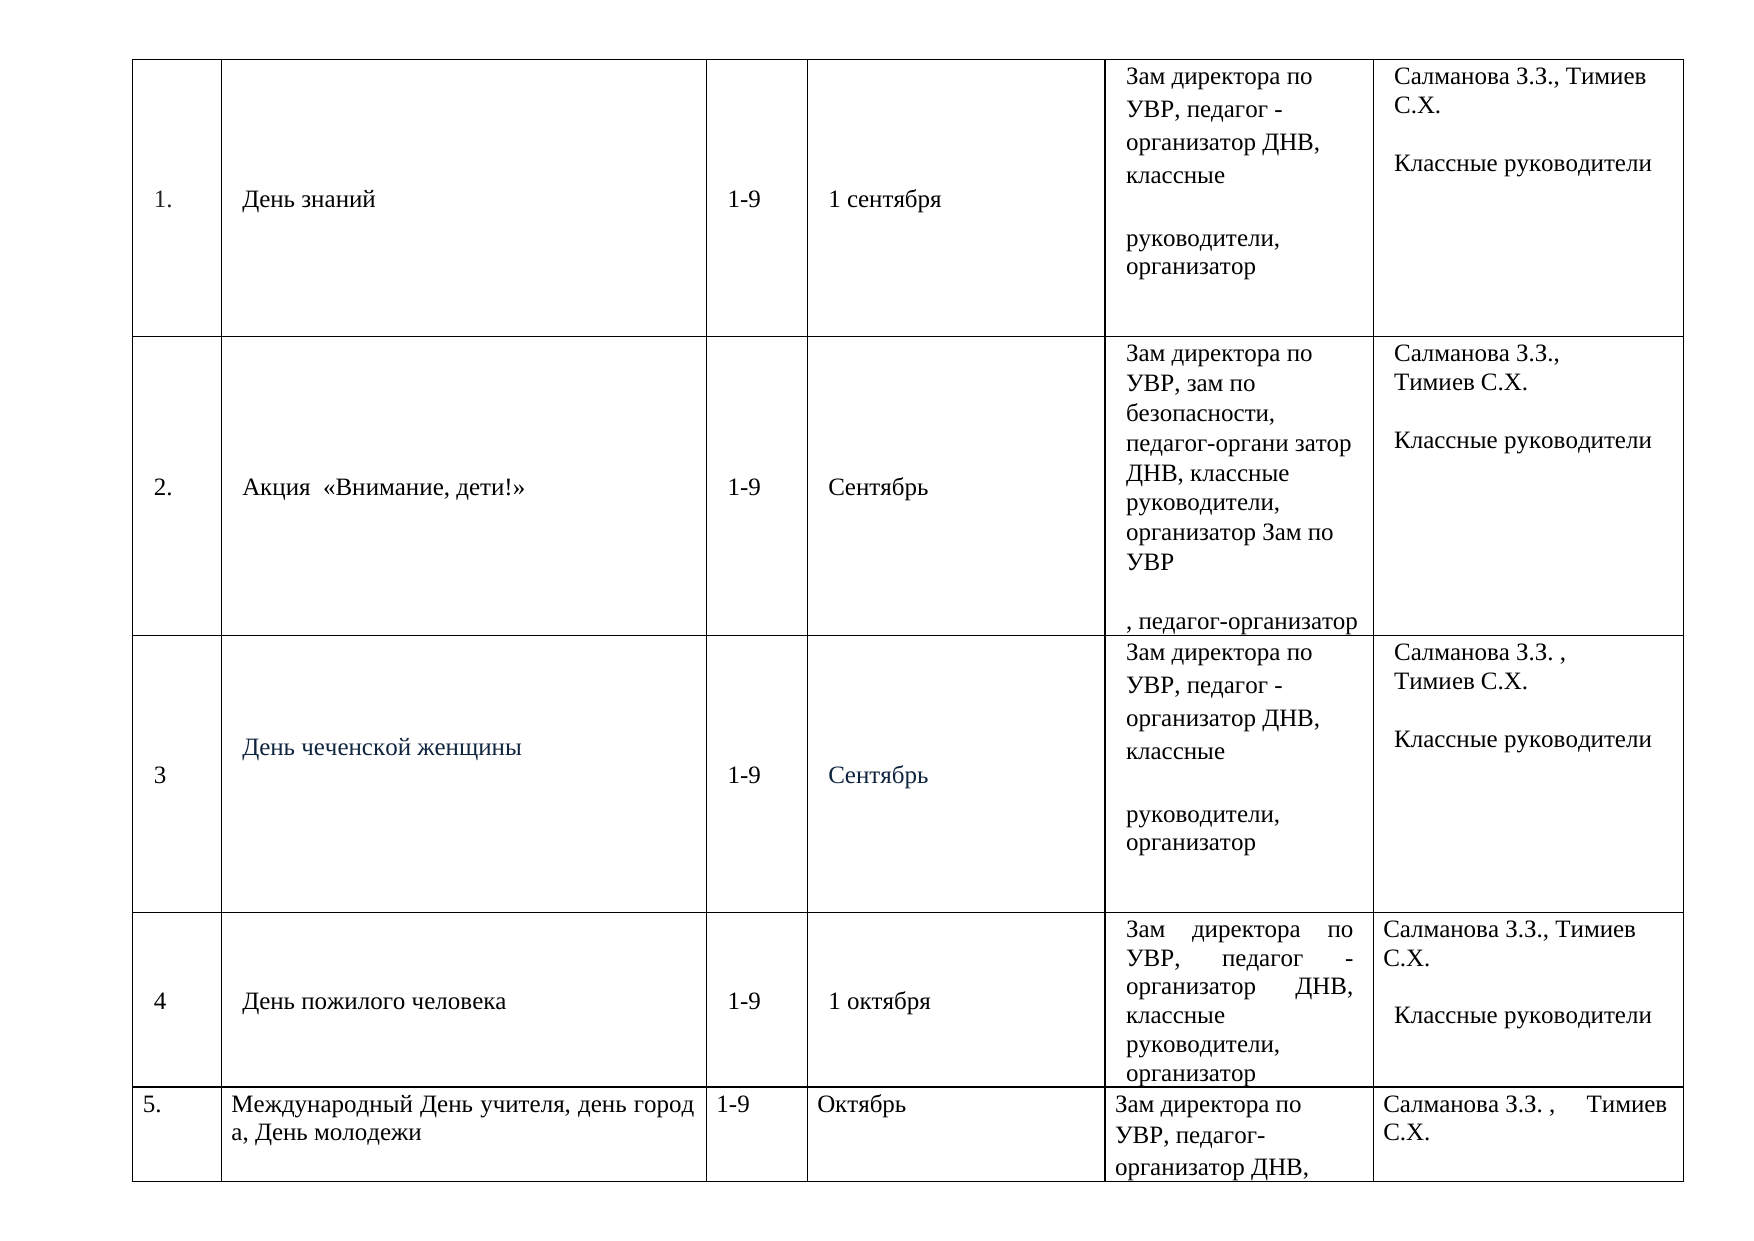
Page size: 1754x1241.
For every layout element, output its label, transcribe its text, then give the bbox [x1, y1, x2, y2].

table_cell [665, 913, 706, 1086]
table_cell Салманова З.З., Тимиев С.Х. Классные руководители [1374, 913, 1683, 1086]
table_cell Салманова З.З., Тимиев С.Х. Классные руководители [1374, 60, 1683, 336]
table_cell 3 [133, 636, 221, 912]
table_cell 1 октября [808, 913, 1104, 1086]
table_cell 4 [133, 913, 221, 1086]
table_cell День знаний [222, 60, 665, 336]
table_cell Зам директора по УВР, педагог -организатор ДНВ, классные руководители, организатор [1106, 913, 1373, 1086]
table_cell Салманова З.З., Тимиев С.Х. Классные руководители [1374, 337, 1683, 635]
table_cell [665, 337, 706, 635]
table_cell День чеченской женщины [222, 636, 665, 912]
table_cell Зам директора по УВР, педагог -организатор ДНВ, классные руководители, организатор [1106, 636, 1373, 912]
table_cell 1-9 [707, 913, 807, 1086]
table_cell 5. [133, 1088, 221, 1181]
table_cell [665, 636, 706, 912]
table_cell Акция «Внимание, дети!» [222, 337, 665, 635]
table_cell День пожилого человека [222, 913, 665, 1086]
table_cell 2. [133, 337, 221, 635]
table_cell 1. [133, 60, 221, 336]
table_cell 1-9 [707, 60, 807, 336]
table_cell Зам директора по УВР, зам по безопасности, педагог-органи затор ДНВ, классные руководители, организатор Зам по УВР , педагог-организатор [1106, 337, 1373, 635]
table_cell 1-9 [707, 636, 807, 912]
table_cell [1106, 1088, 1373, 1181]
table_cell 1-9 [707, 1088, 807, 1181]
table_cell Октябрь [808, 1088, 1104, 1181]
table_cell Сентябрь [808, 337, 1104, 635]
table_cell [665, 60, 706, 336]
table_cell Зам директора по УВР, педагог -организатор ДНВ, классные руководители, организатор [1106, 60, 1373, 336]
table_cell 1 сентября [808, 60, 1104, 336]
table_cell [1374, 1088, 1683, 1181]
table_cell Сентябрь [808, 636, 1104, 912]
table_cell Салманова З.З. , Тимиев С.Х. Классные руководители [1374, 636, 1683, 912]
table_cell 1-9 [707, 337, 807, 635]
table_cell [222, 1088, 706, 1181]
